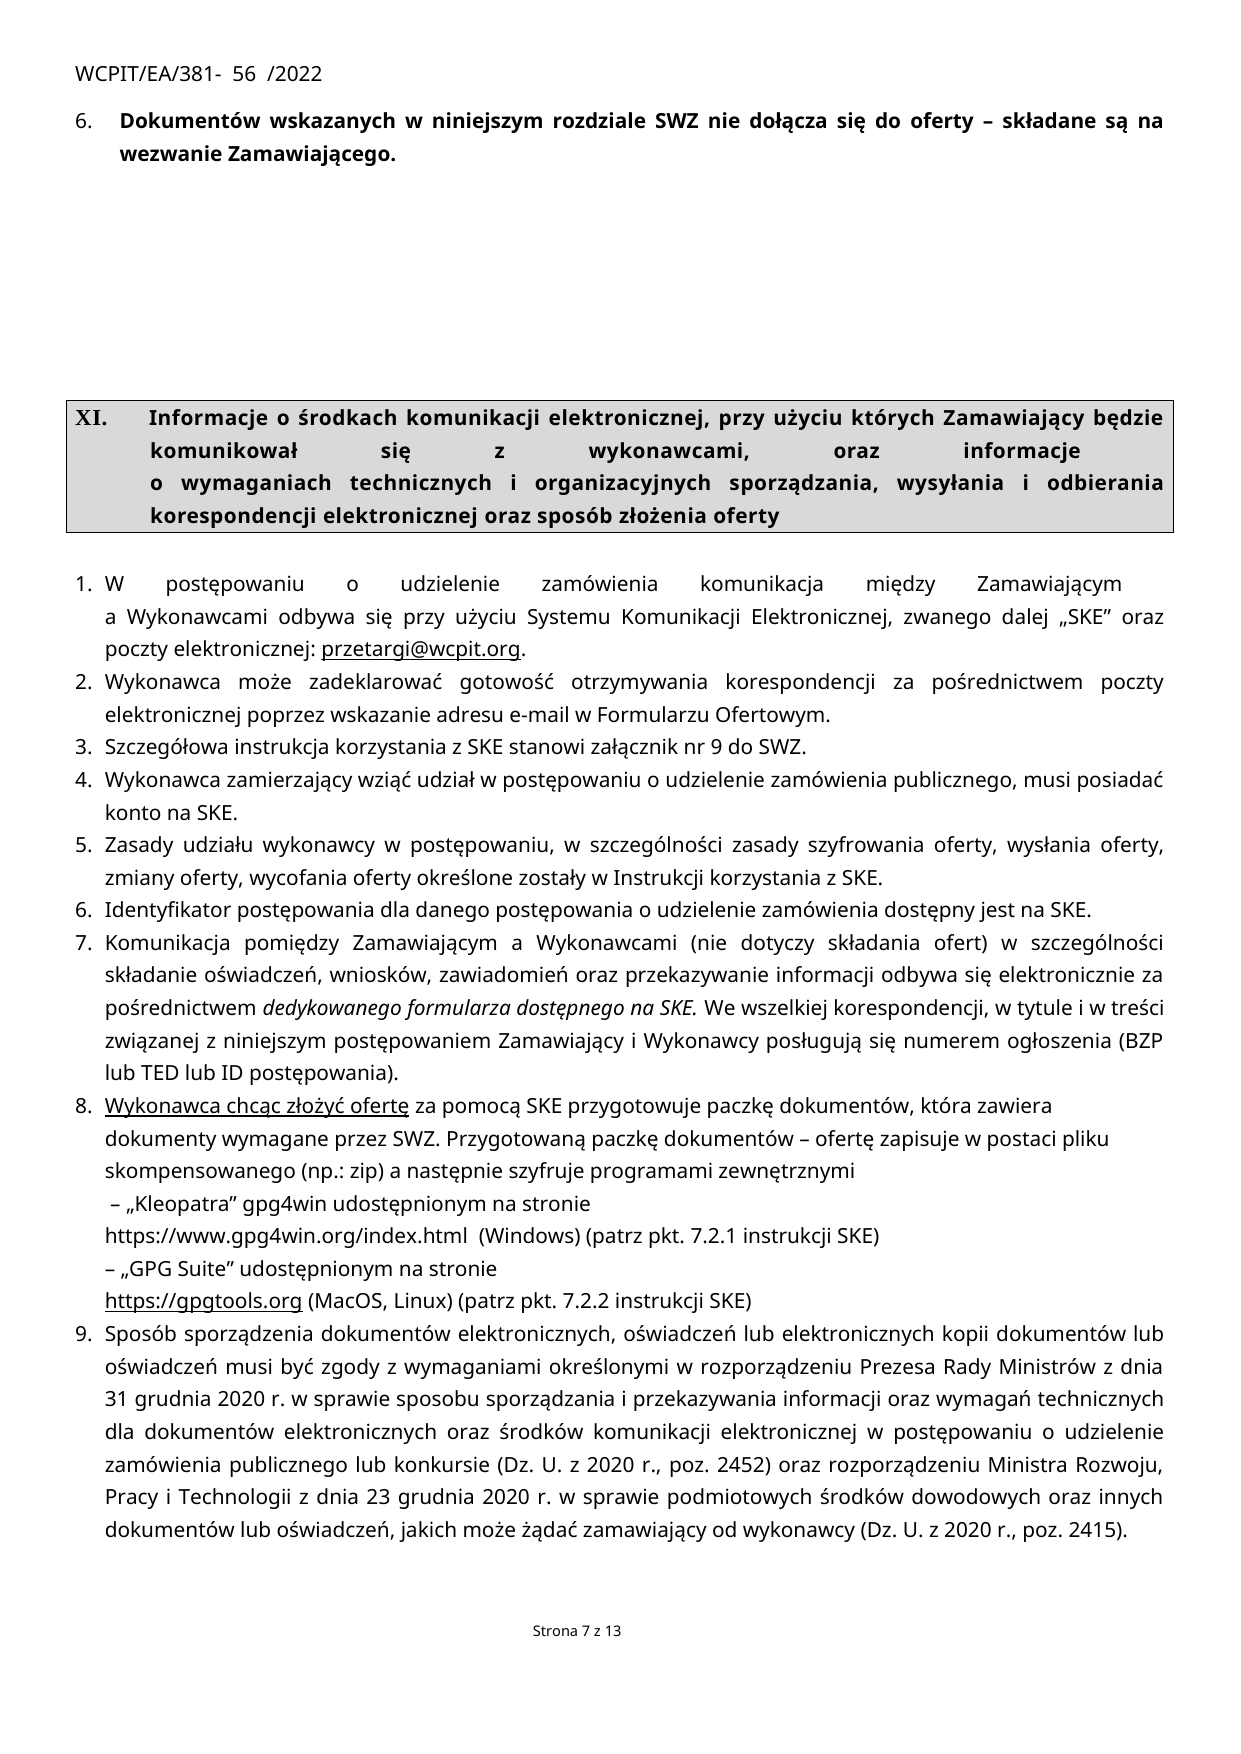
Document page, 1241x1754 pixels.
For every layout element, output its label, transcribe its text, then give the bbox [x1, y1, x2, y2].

list Identyfikator postępowania dla danego postępowania o udzielenie zamówienia dostępny jest na SKE. [75, 895, 1165, 924]
text – „GPG Suite” udostępnionym na stronie [104, 1254, 1165, 1282]
text – „Kleopatra” gpg4win udostępnionym na stronie [104, 1189, 1165, 1217]
list Wykonawca zamierzający wziąć udział w postępowaniu o udzielenie zamówienia publicznego, musi posiadać konto na SKE. [75, 765, 1165, 826]
list Sposób sporządzenia dokumentów elektronicznych, oświadczeń lub elektronicznych kopii dokumentów lub oświadczeń musi być zgody z wymaganiami określonymi w rozporządzeniu Prezesa Rady Ministrów z dnia 31 grudnia 2020 r. w sprawie sposobu sporządzania i przekazywania informacji oraz wymagań technicznych dla dokumentów elektronicznych oraz środków komunikacji elektronicznej w postępowaniu o udzielenie zamówienia publicznego lub konkursie (Dz. U. z 2020 r., poz. 2452) oraz rozporządzeniu Ministra Rozwoju, Pracy i Technologii z dnia 23 grudnia 2020 r. w sprawie podmiotowych środków dowodowych oraz innych dokumentów lub oświadczeń, jakich może żądać zamawiający od wykonawcy (Dz. U. z 2020 r., poz. 2415). [75, 1319, 1165, 1543]
subtitle Informacje o środkach komunikacji elektronicznej, przy użyciu których Zamawiający będzie komunikował się z wykonawcami, oraz informacje o wymaganiach technicznych i organizacyjnych sporządzania, wysyłania i odbierania korespondencji elektronicznej oraz sposób złożenia oferty [67, 401, 1173, 532]
list W postępowaniu o udzielenie zamówienia komunikacja między Zamawiającym a Wykonawcami odbywa się przy użyciu Systemu Komunikacji Elektronicznej, zwanego dalej „SKE” oraz poczty elektronicznej: przetargi@wcpit.org. [75, 569, 1165, 663]
list Wykonawca może zadeklarować gotowość otrzymywania korespondencji za pośrednictwem poczty elektronicznej poprzez wskazanie adresu e-mail w Formularzu Ofertowym. [75, 667, 1165, 728]
text https://www.gpg4win.org/index.html (Windows) (patrz pkt. 7.2.1 instrukcji SKE) [104, 1221, 1165, 1250]
list Zasady udziału wykonawcy w postępowaniu, w szczególności zasady szyfrowania oferty, wysłania oferty, zmiany oferty, wycofania oferty określone zostały w Instrukcji korzystania z SKE. [75, 830, 1165, 891]
text https://gpgtools.org (MacOS, Linux) (patrz pkt. 7.2.2 instrukcji SKE) [104, 1287, 1165, 1315]
list Wykonawca chcąc złożyć ofertę za pomocą SKE przygotowuje paczkę dokumentów, która zawiera dokumenty wymagane przez SWZ. Przygotowaną paczkę dokumentów – ofertę zapisuje w postaci pliku skompensowanego (np.: zip) a następnie szyfruje programami zewnętrznymi [75, 1091, 1165, 1185]
list Szczegółowa instrukcja korzystania z SKE stanowi załącznik nr 9 do SWZ. [75, 732, 1165, 761]
list Dokumentów wskazanych w niniejszym rozdziale SWZ nie dołącza się do oferty – składane są na wezwanie Zamawiającego. [75, 107, 1165, 168]
list Komunikacja pomiędzy Zamawiającym a Wykonawcami (nie dotyczy składania ofert) w szczególności składanie oświadczeń, wniosków, zawiadomień oraz przekazywanie informacji odbywa się elektronicznie za pośrednictwem dedykowanego formularza dostępnego na SKE. We wszelkiej korespondencji, w tytule i w treści związanej z niniejszym postępowaniem Zamawiający i Wykonawcy posługują się numerem ogłoszenia (BZP lub TED lub ID postępowania). [75, 928, 1165, 1087]
